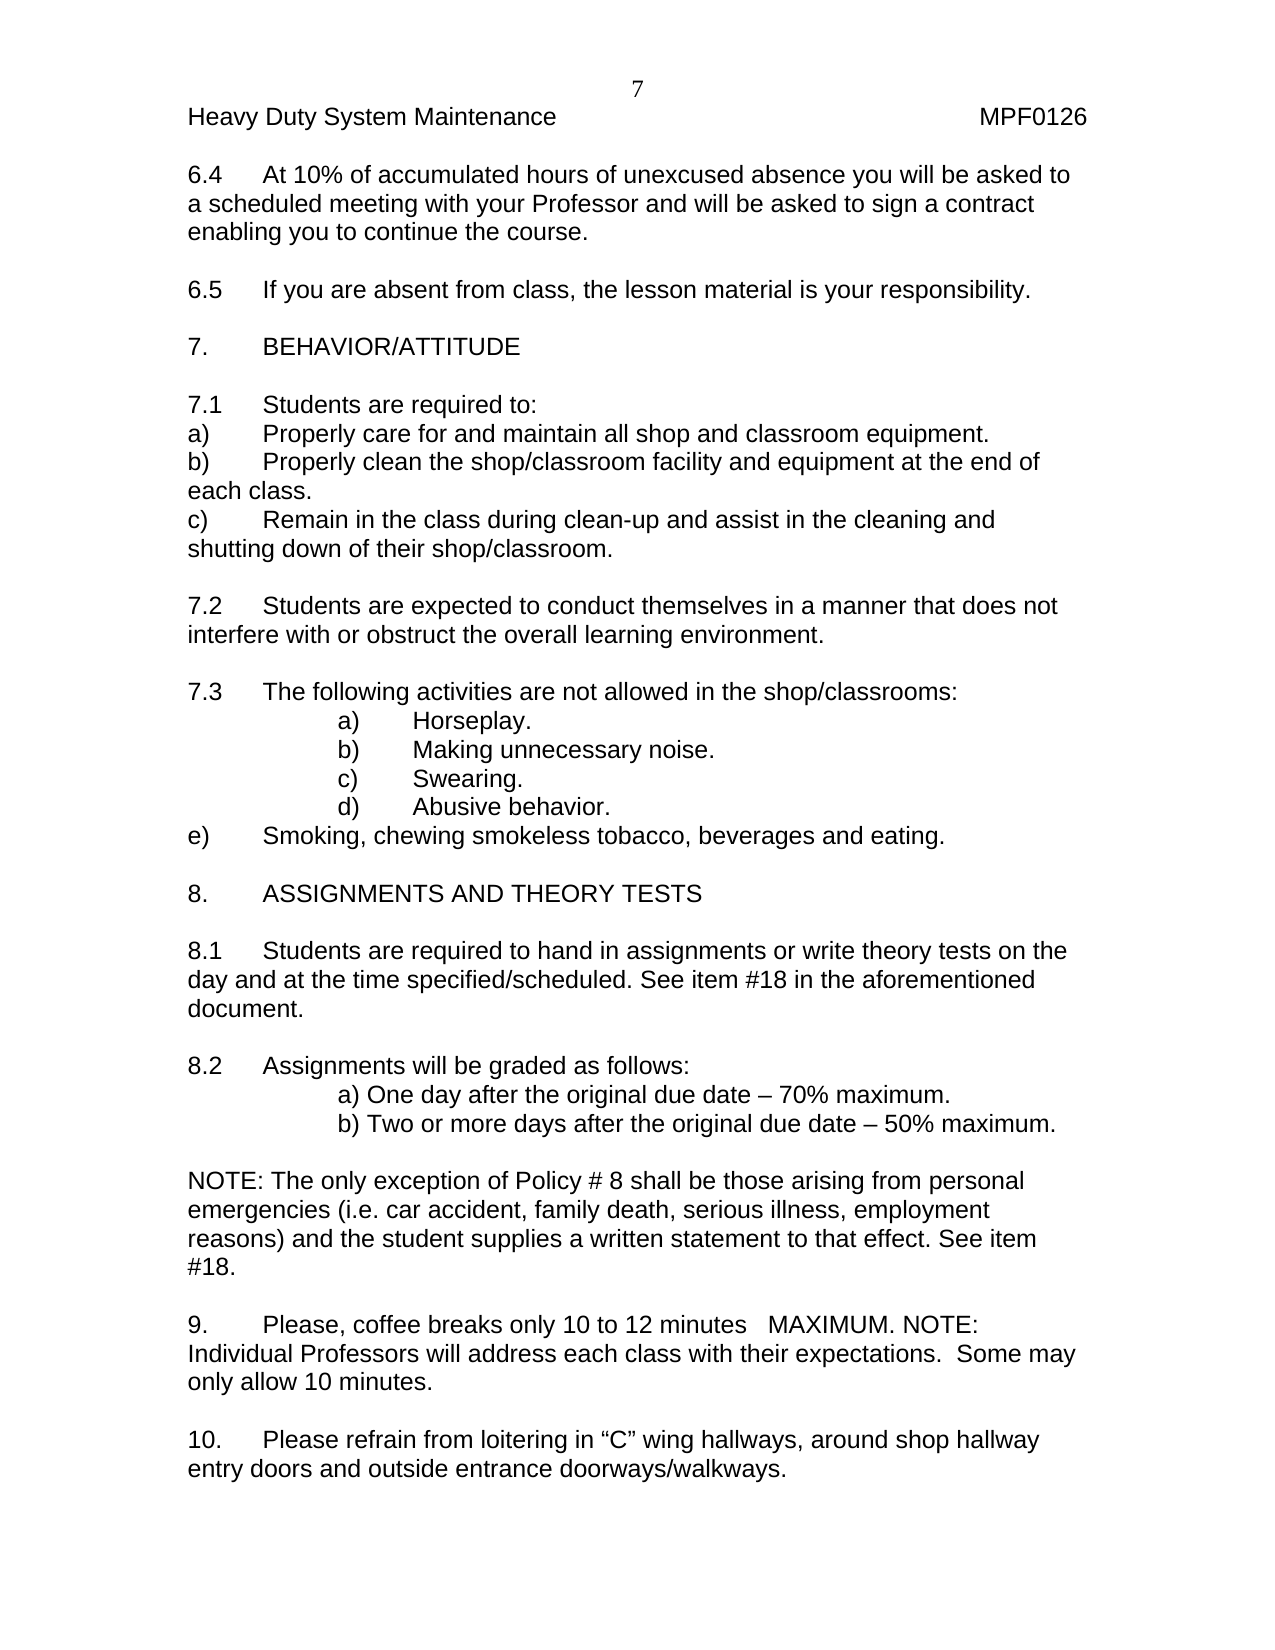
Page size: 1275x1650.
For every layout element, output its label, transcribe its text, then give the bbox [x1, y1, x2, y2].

text a) Horseplay. [187, 706, 1087, 735]
text a) Properly care for and maintain all shop and classroom equipment. [187, 418, 1087, 447]
text 7.2 Students are expected to conduct themselves in a manner that does not interfere with or obstruct the overall learning environment. [187, 591, 1087, 648]
text 7.3 The following activities are not allowed in the shop/classrooms: [187, 677, 1087, 706]
text b) Properly clean the shop/classroom facility and equipment at the end of each class. [187, 447, 1087, 505]
text 10. Please refrain from loitering in “C” wing hallways, around shop hallway entry doors and outside entrance doorways/walkways. [187, 1425, 1087, 1482]
text 7.1 Students are required to: [187, 390, 1087, 418]
text 6.4 At 10% of accumulated hours of unexcused absence you will be asked to a scheduled meeting with your Professor and will be asked to sign a contract enabling you to continue the course. [187, 160, 1087, 246]
text c) Swearing. [187, 763, 1087, 792]
text c) Remain in the class during clean-up and assist in the cleaning and shutting down of their shop/classroom. [187, 505, 1087, 562]
text b) Two or more days after the original due date – 50% maximum. [187, 1108, 1087, 1137]
text 7. BEHAVIOR/ATTITUDE [187, 332, 1087, 361]
text e) Smoking, chewing smokeless tobacco, beverages and eating. [187, 821, 1087, 850]
text 6.5 If you are absent from class, the lesson material is your responsibility. [187, 275, 1087, 303]
text d) Abusive behavior. [187, 792, 1087, 821]
text b) Making unnecessary noise. [187, 735, 1087, 763]
text NOTE: The only exception of Policy # 8 shall be those arising from personal emergencies (i.e. car accident, family death, serious illness, employment reasons) and the student supplies a written statement to that effect. See item #18. [187, 1166, 1087, 1281]
text a) One day after the original due date – 70% maximum. [187, 1080, 1087, 1108]
text 8. ASSIGNMENTS AND THEORY TESTS [187, 878, 1087, 907]
text 9. Please, coffee breaks only 10 to 12 minutes MAXIMUM. NOTE: Individual Professors will address each class with their expectations. Some may only allow 10 minutes. [187, 1310, 1087, 1396]
text 8.1 Students are required to hand in assignments or write theory tests on the day and at the time specified/scheduled. See item #18 in the aforementioned document. [187, 936, 1087, 1022]
text 8.2 Assignments will be graded as follows: [187, 1051, 1087, 1080]
